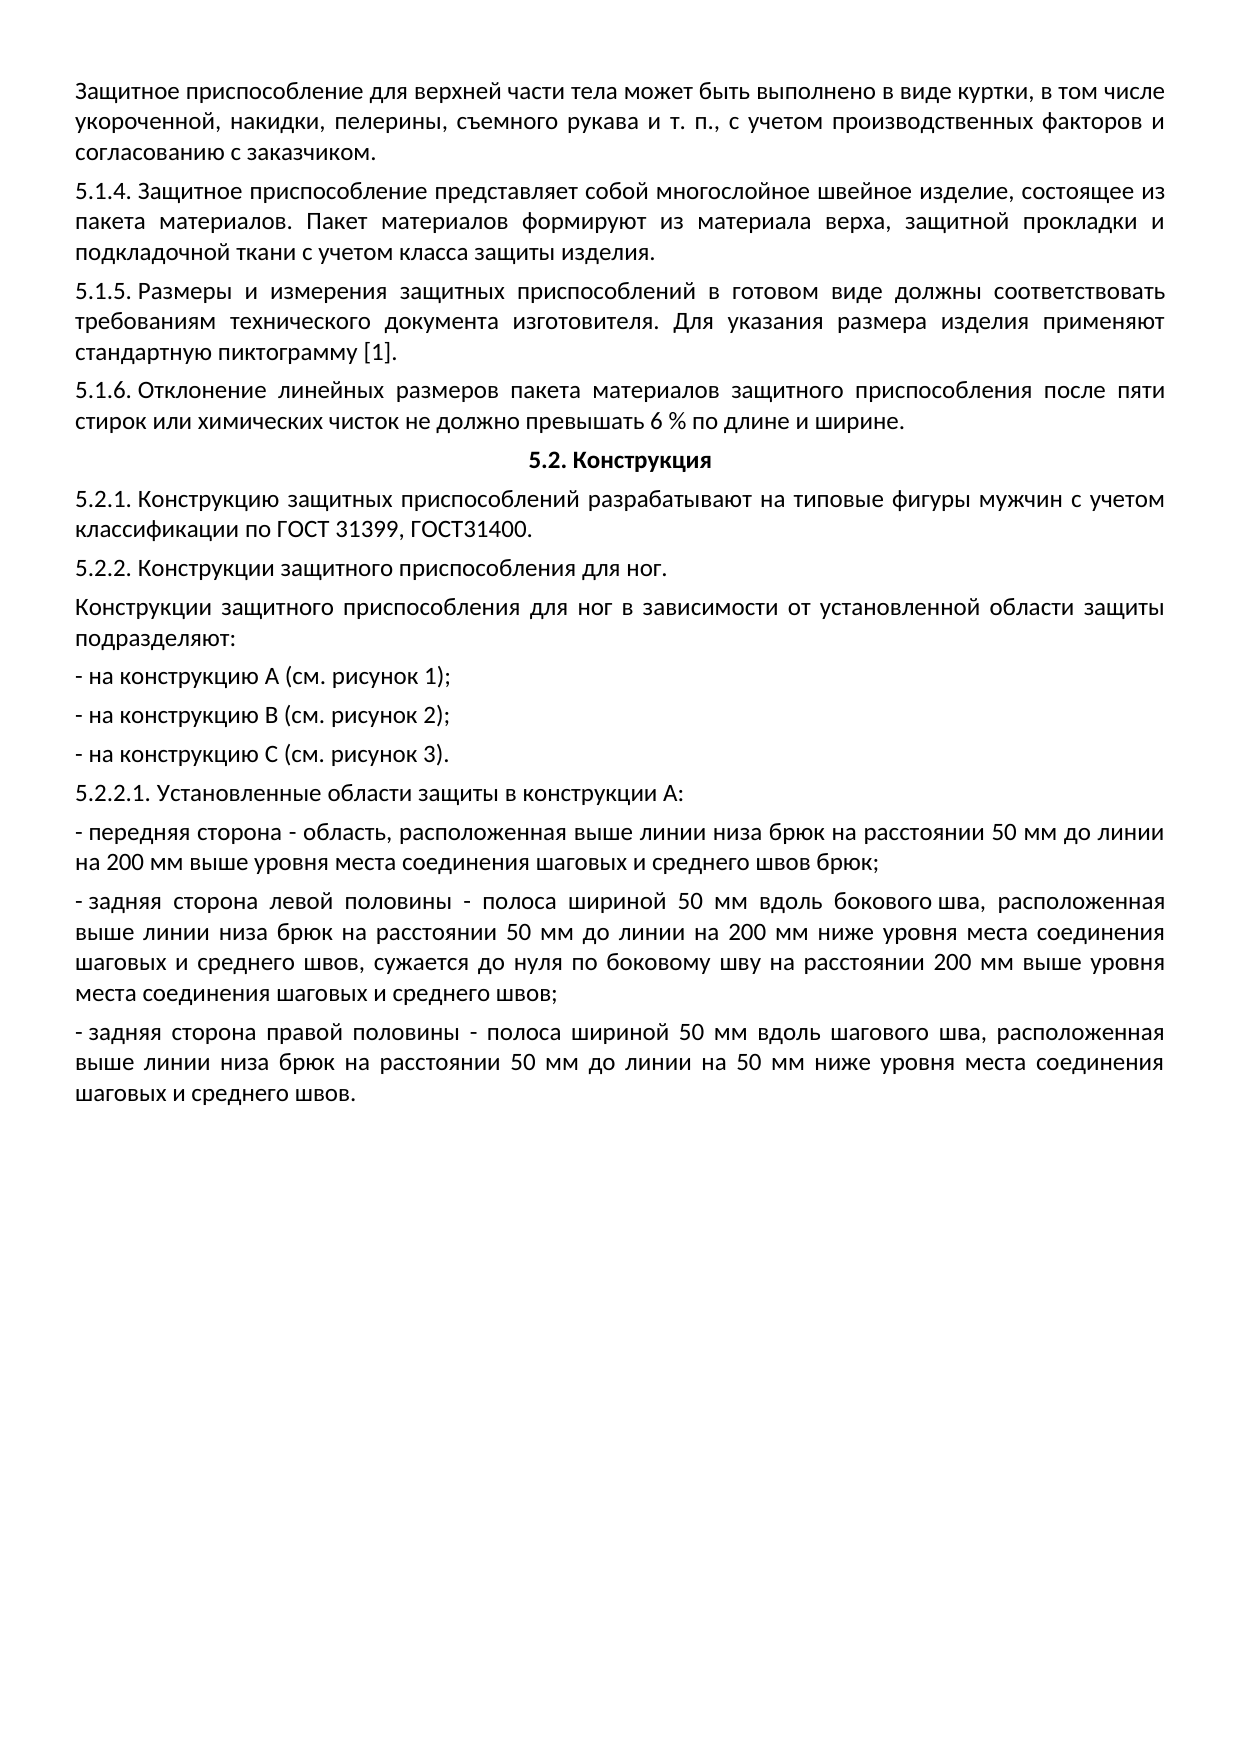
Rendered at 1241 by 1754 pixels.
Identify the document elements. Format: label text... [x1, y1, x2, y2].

text - на конструкцию В (см. рисунок 2); [75, 699, 1165, 730]
text - передняя сторона - область, расположенная выше линии низа брюк на расстоянии 50 мм до линии на 200 мм выше уровня места соединения шаговых и среднего швов брюк; [75, 816, 1165, 877]
text 5.1.4. Защитное приспособление представляет собой многослойное швейное изделие, состоящее из пакета материалов. Пакет материалов формируют из материала верха, защитной прокладки и подкладочной ткани с учетом класса защиты изделия. [75, 175, 1165, 266]
text - на конструкцию С (см. рисунок 3). [75, 738, 1165, 769]
text Конструкции защитного приспособления для ног в зависимости от установленной области защиты подразделяют: [75, 591, 1165, 652]
text 5.1.6. Отклонение линейных размеров пакета материалов защитного приспособления после пяти стирок или химических чисток не должно превышать 6 % по длине и ширине. [75, 375, 1165, 436]
text 5.2. Конструкция [75, 444, 1165, 474]
text 5.2.2. Конструкции защитного приспособления для ног. [75, 552, 1165, 583]
text 5.2.2.1. Установленные области защиты в конструкции А: [75, 777, 1165, 808]
text - на конструкцию А (см. рисунок 1); [75, 661, 1165, 691]
text Защитное приспособление для верхней части тела может быть выполнено в виде куртки, в том числе укороченной, накидки, пелерины, съемного рукава и т. п., с учетом производственных факторов и согласованию с заказчиком. [75, 75, 1165, 167]
text - задняя сторона левой половины - полоса шириной 50 мм вдоль бокового шва, расположенная выше линии низа брюк на расстоянии 50 мм до линии на 200 мм ниже уровня места соединения шаговых и среднего швов, сужается до нуля по боковому шву на расстоянии 200 мм выше уровня места соединения шаговых и среднего швов; [75, 885, 1165, 1007]
text - задняя сторона правой половины - полоса шириной 50 мм вдоль шагового шва, расположенная выше линии низа брюк на расстоянии 50 мм до линии на 50 мм ниже уровня места соединения шаговых и среднего швов. [75, 1016, 1165, 1107]
text 5.1.5. Размеры и измерения защитных приспособлений в готовом виде должны соответствовать требованиям технического документа изготовителя. Для указания размера изделия применяют стандартную пиктограмму [1]. [75, 275, 1165, 366]
text 5.2.1. Конструкцию защитных приспособлений разрабатывают на типовые фигуры мужчин с учетом классификации по ГОСТ 31399, ГОСТ31400. [75, 483, 1165, 544]
